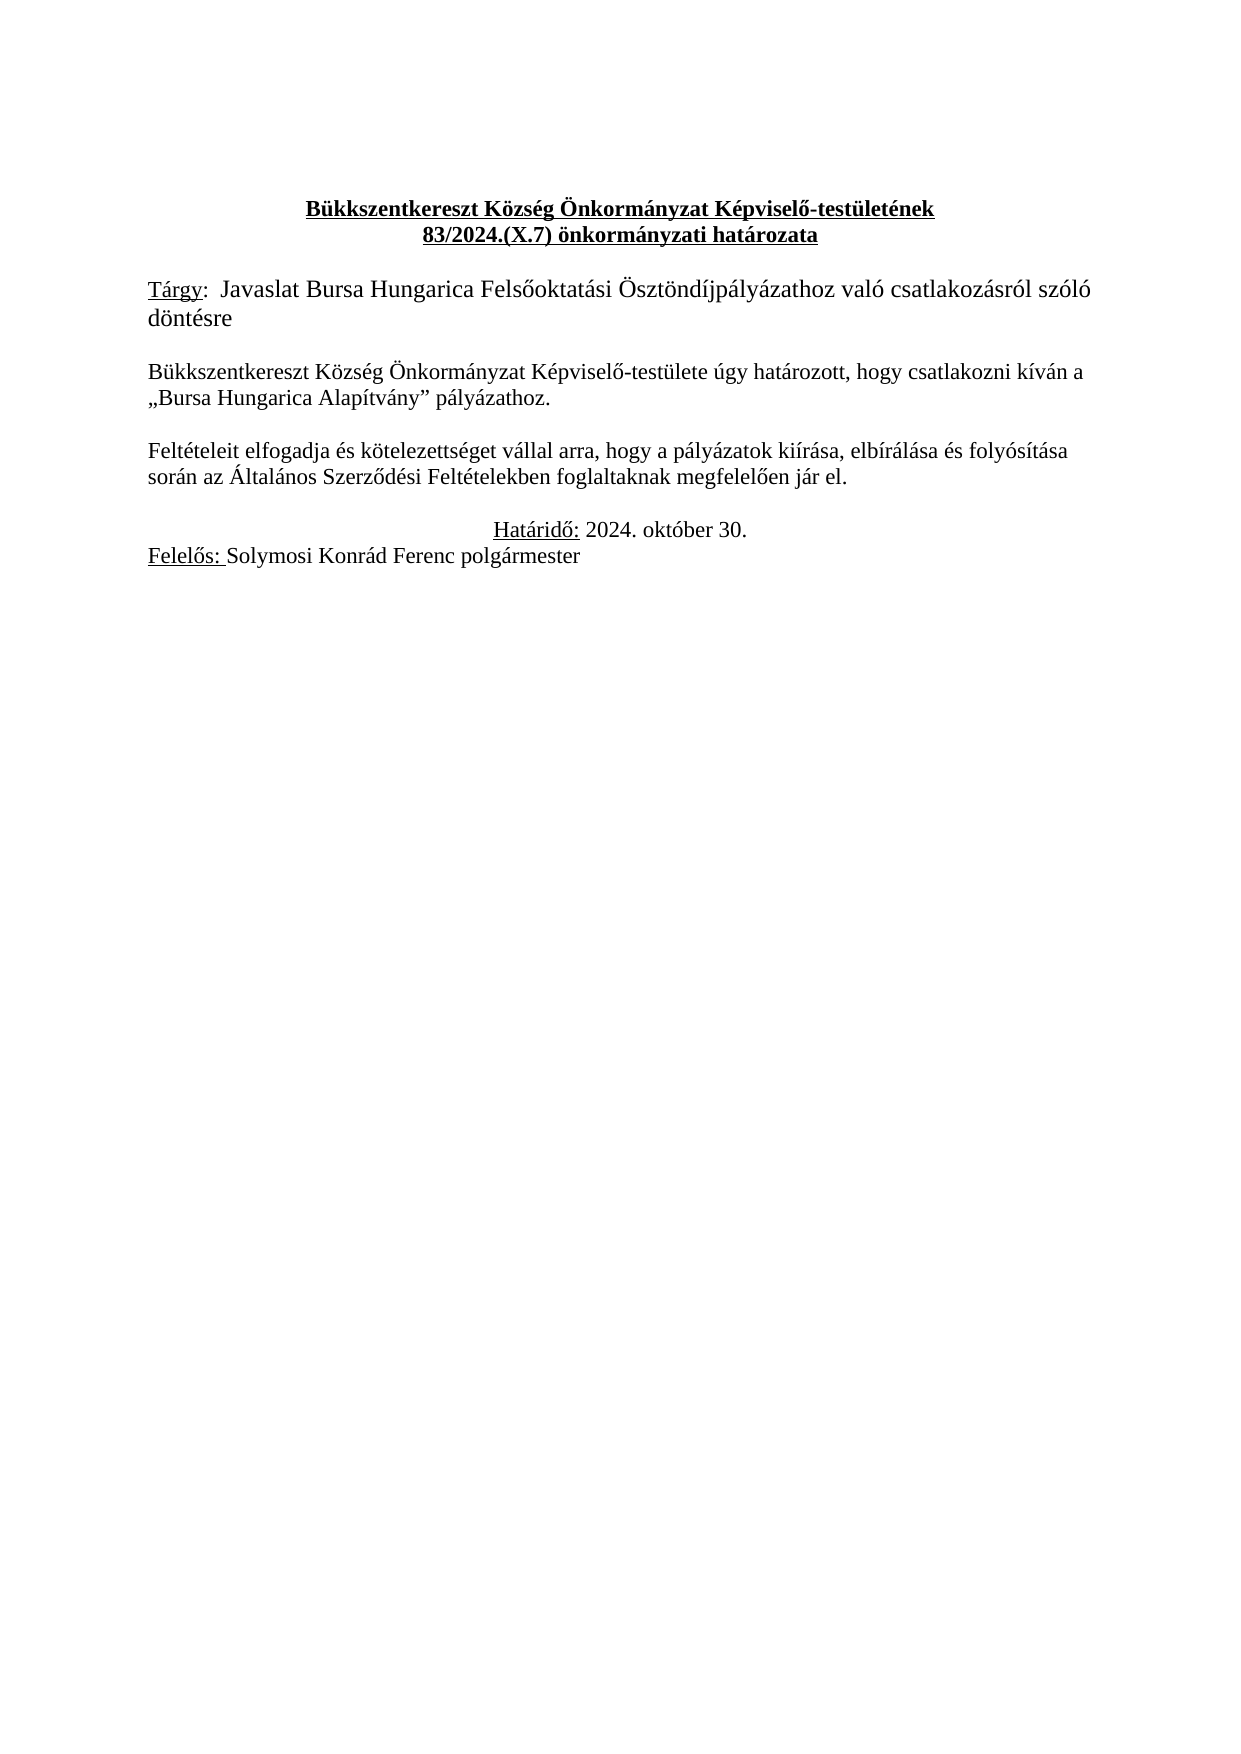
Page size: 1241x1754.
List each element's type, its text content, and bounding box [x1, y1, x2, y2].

text 83/2024.(X.7) önkormányzati határozata [148, 221, 1093, 247]
text Felelős: Solymosi Konrád Ferenc polgármester [148, 542, 1093, 568]
text Bükkszentkereszt Község Önkormányzat Képviselő-testülete úgy határozott, hogy csatlakozni kíván a „Bursa Hungarica Alapítvány” pályázathoz. [148, 358, 1093, 410]
text Tárgy: Javaslat Bursa Hungarica Felsőoktatási Ösztöndíjpályázathoz való csatlakozásról szóló döntésre [148, 274, 1093, 331]
text Határidő: 2024. október 30. [148, 516, 1093, 542]
text Feltételeit elfogadja és kötelezettséget vállal arra, hogy a pályázatok kiírása, elbírálása és folyósítása során az Általános Szerződési Feltételekben foglaltaknak megfelelően jár el. [148, 437, 1093, 489]
text Bükkszentkereszt Község Önkormányzat Képviselő-testületének [148, 195, 1093, 221]
